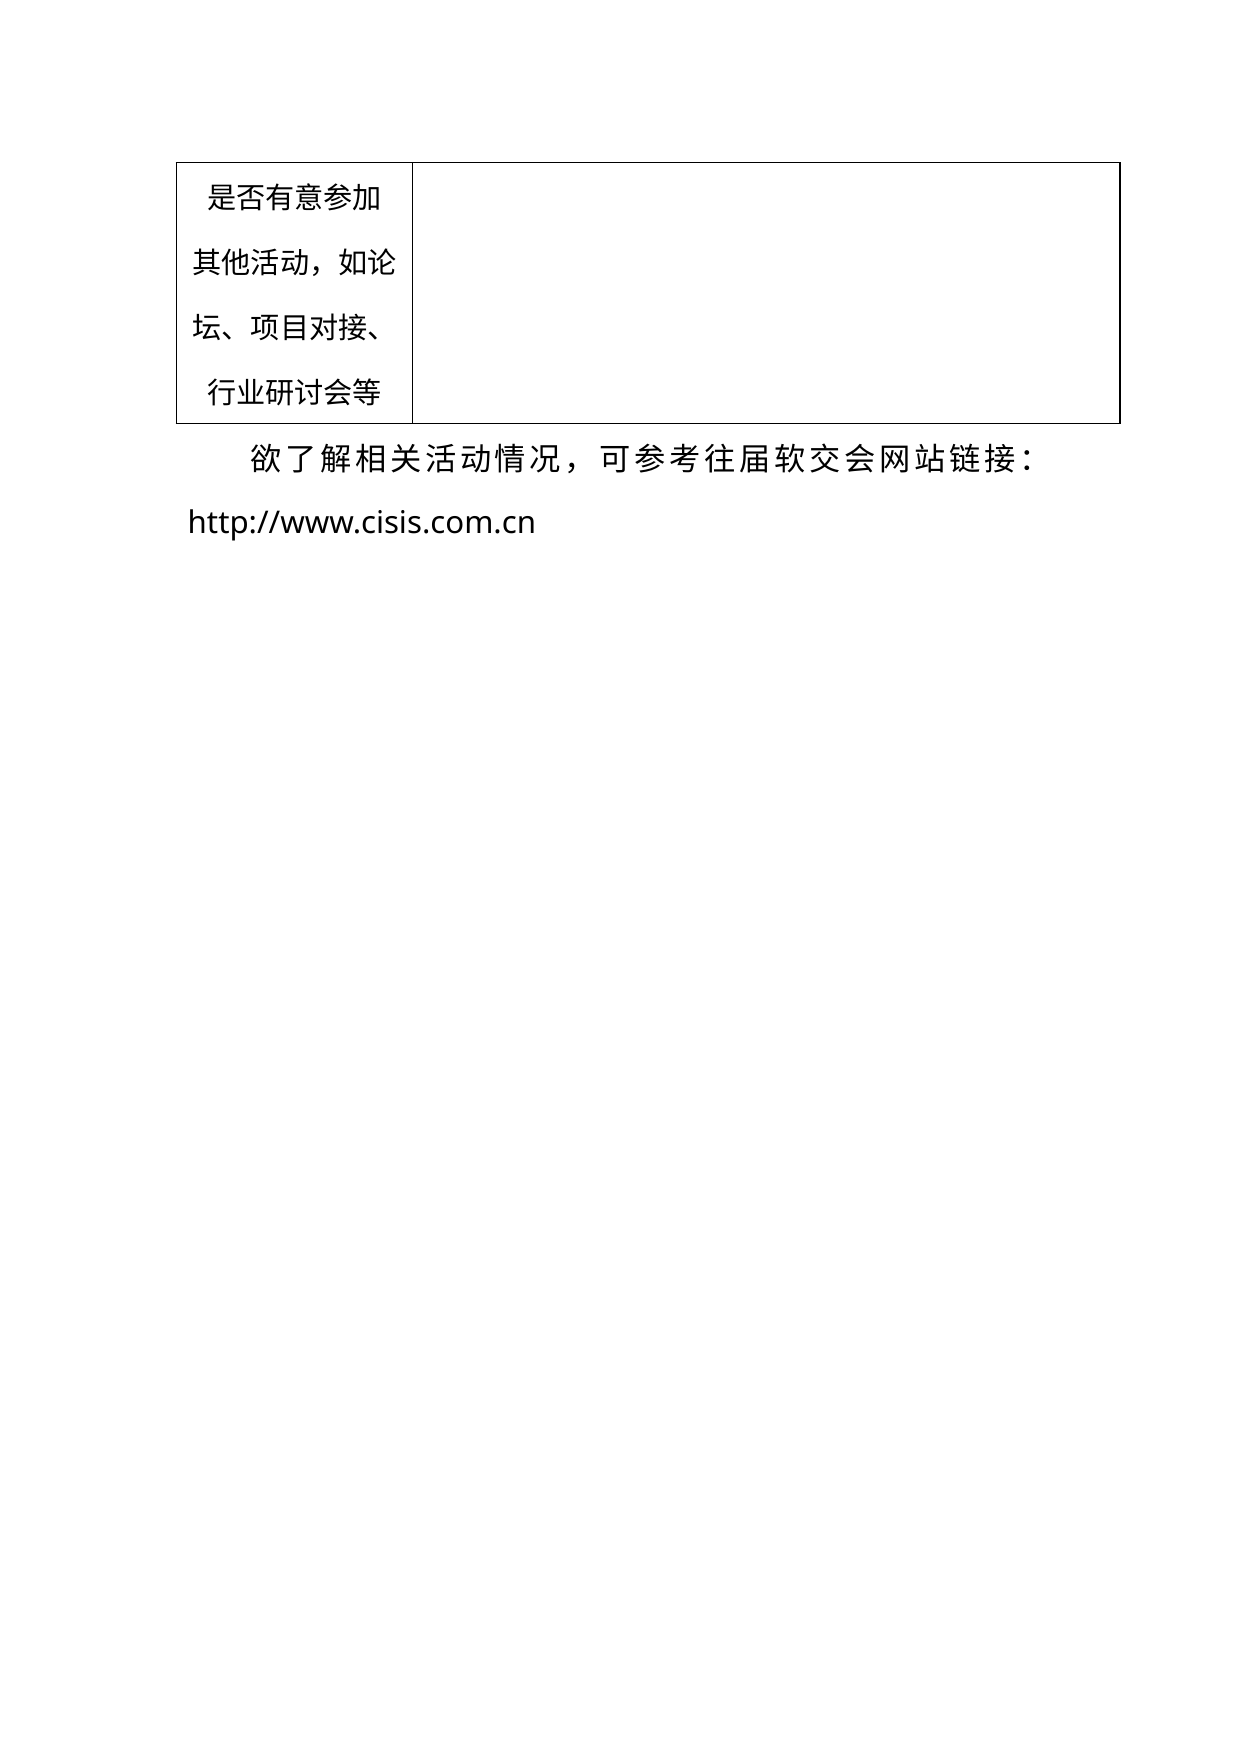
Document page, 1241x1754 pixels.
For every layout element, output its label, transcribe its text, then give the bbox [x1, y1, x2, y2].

table_cell [413, 163, 1119, 423]
text 欲了解相关活动情况，可参考往届软交会网站链接：http://www.cisis.com.cn [187, 424, 1053, 554]
table_cell 是否有意参加 其他活动，如论坛、项目对接、行业研讨会等 [177, 163, 412, 423]
